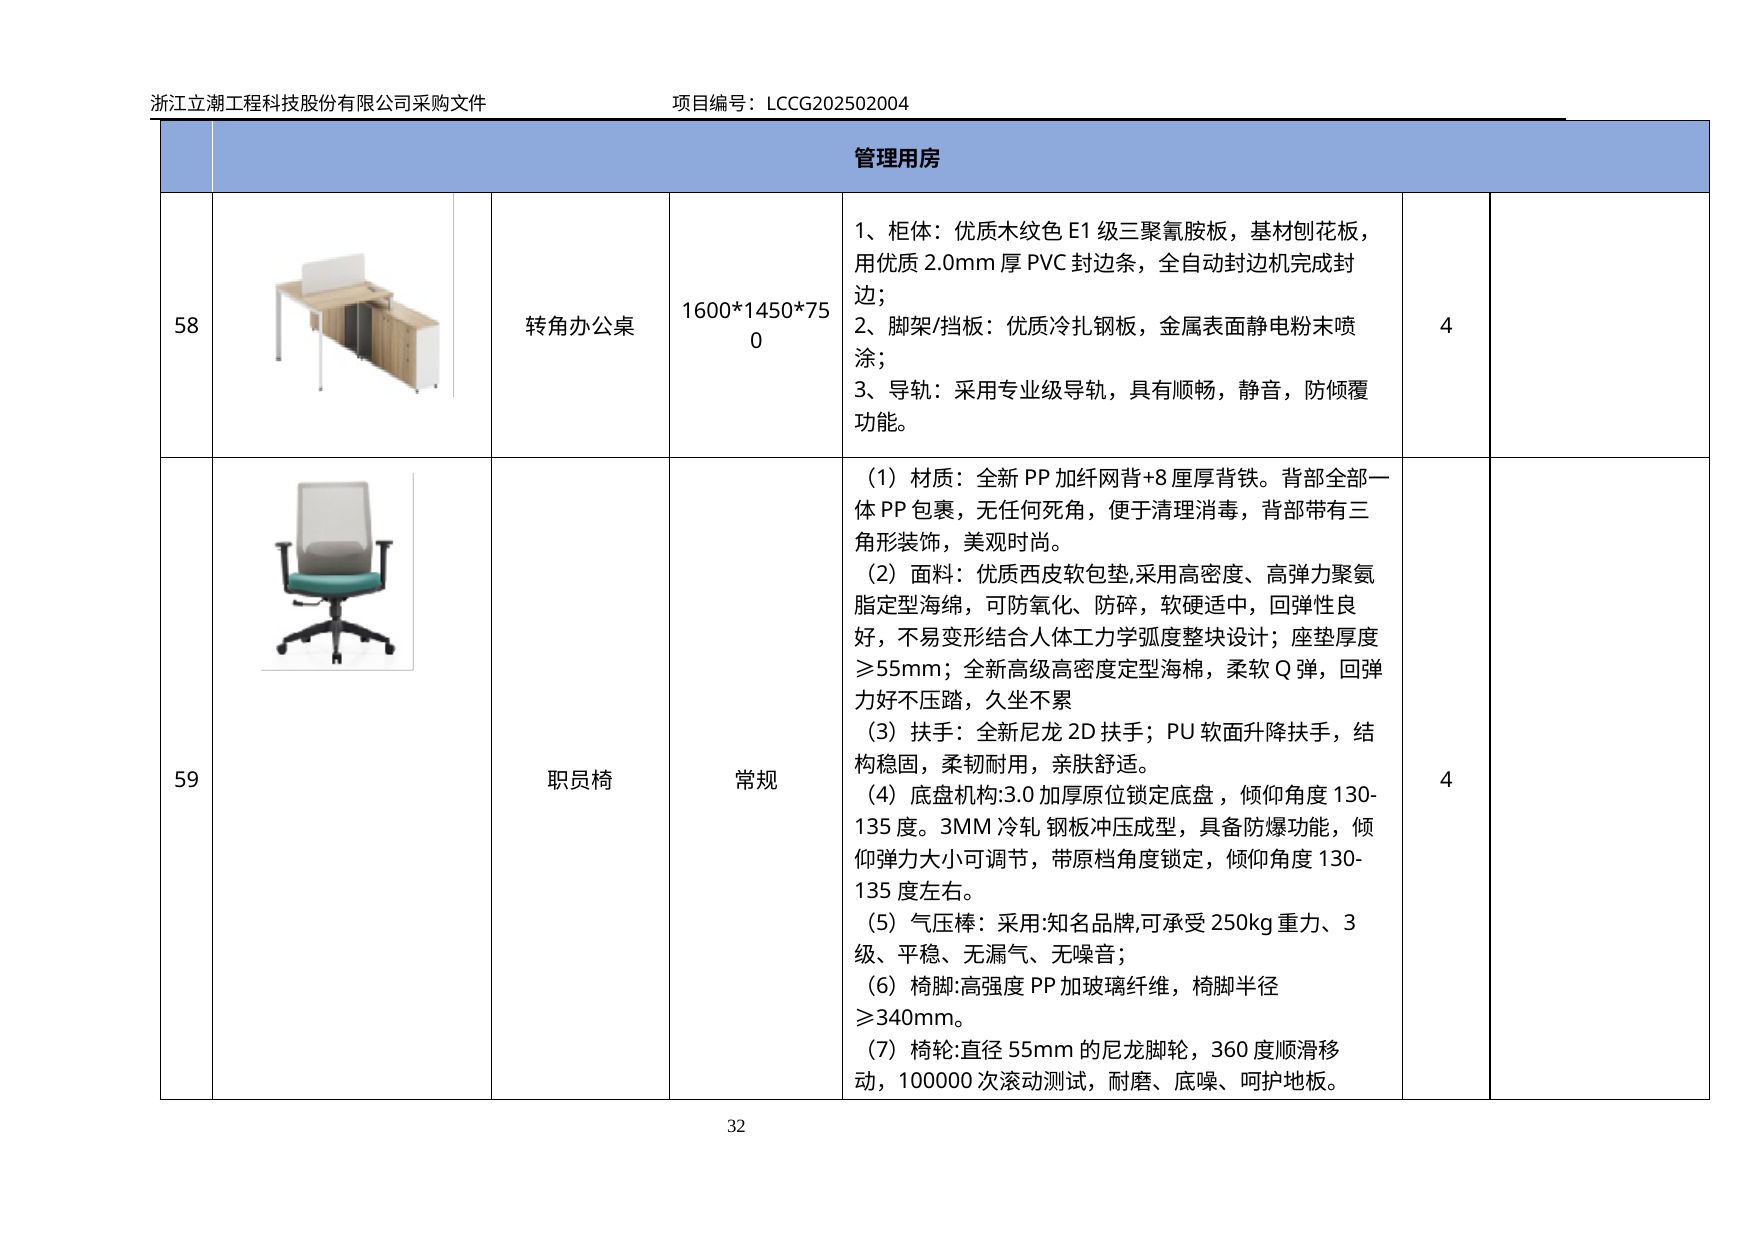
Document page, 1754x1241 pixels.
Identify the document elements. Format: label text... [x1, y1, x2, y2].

table_cell 59 [161, 458, 212, 1099]
table_cell 58 [161, 193, 212, 457]
table_cell [161, 121, 212, 192]
table_cell [1402, 121, 1490, 192]
table_cell 1、柜体：优质木纹色E1级三聚氰胺板，基材刨花板，用优质2.0mm厚PVC封边条，全自动封边机完成封边； 2、脚架/挡板：优质冷扎钢板，金属表面静电粉末喷涂； 3、导轨：采用专业级导轨，具有顺畅，静音，防倾覆功能。 [843, 193, 1402, 457]
table_cell 职员椅 [492, 458, 669, 1099]
table_cell [491, 121, 669, 192]
table_cell 1600*1450*750 [670, 193, 842, 457]
table_cell 4 [1403, 458, 1489, 1099]
table_cell [213, 193, 491, 457]
table_cell 转角办公桌 [492, 193, 669, 457]
table_cell [213, 458, 491, 1099]
table_cell [1491, 193, 1709, 457]
table_cell [669, 121, 843, 192]
table_cell [1491, 458, 1709, 1099]
table_cell [213, 121, 491, 192]
table_cell 4 [1403, 193, 1489, 457]
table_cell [843, 458, 1402, 1099]
picture [261, 473, 415, 672]
table_cell 常规 [670, 458, 842, 1099]
table_cell 管理用房 [843, 121, 1402, 192]
table_cell [1490, 121, 1709, 192]
picture [257, 192, 454, 399]
